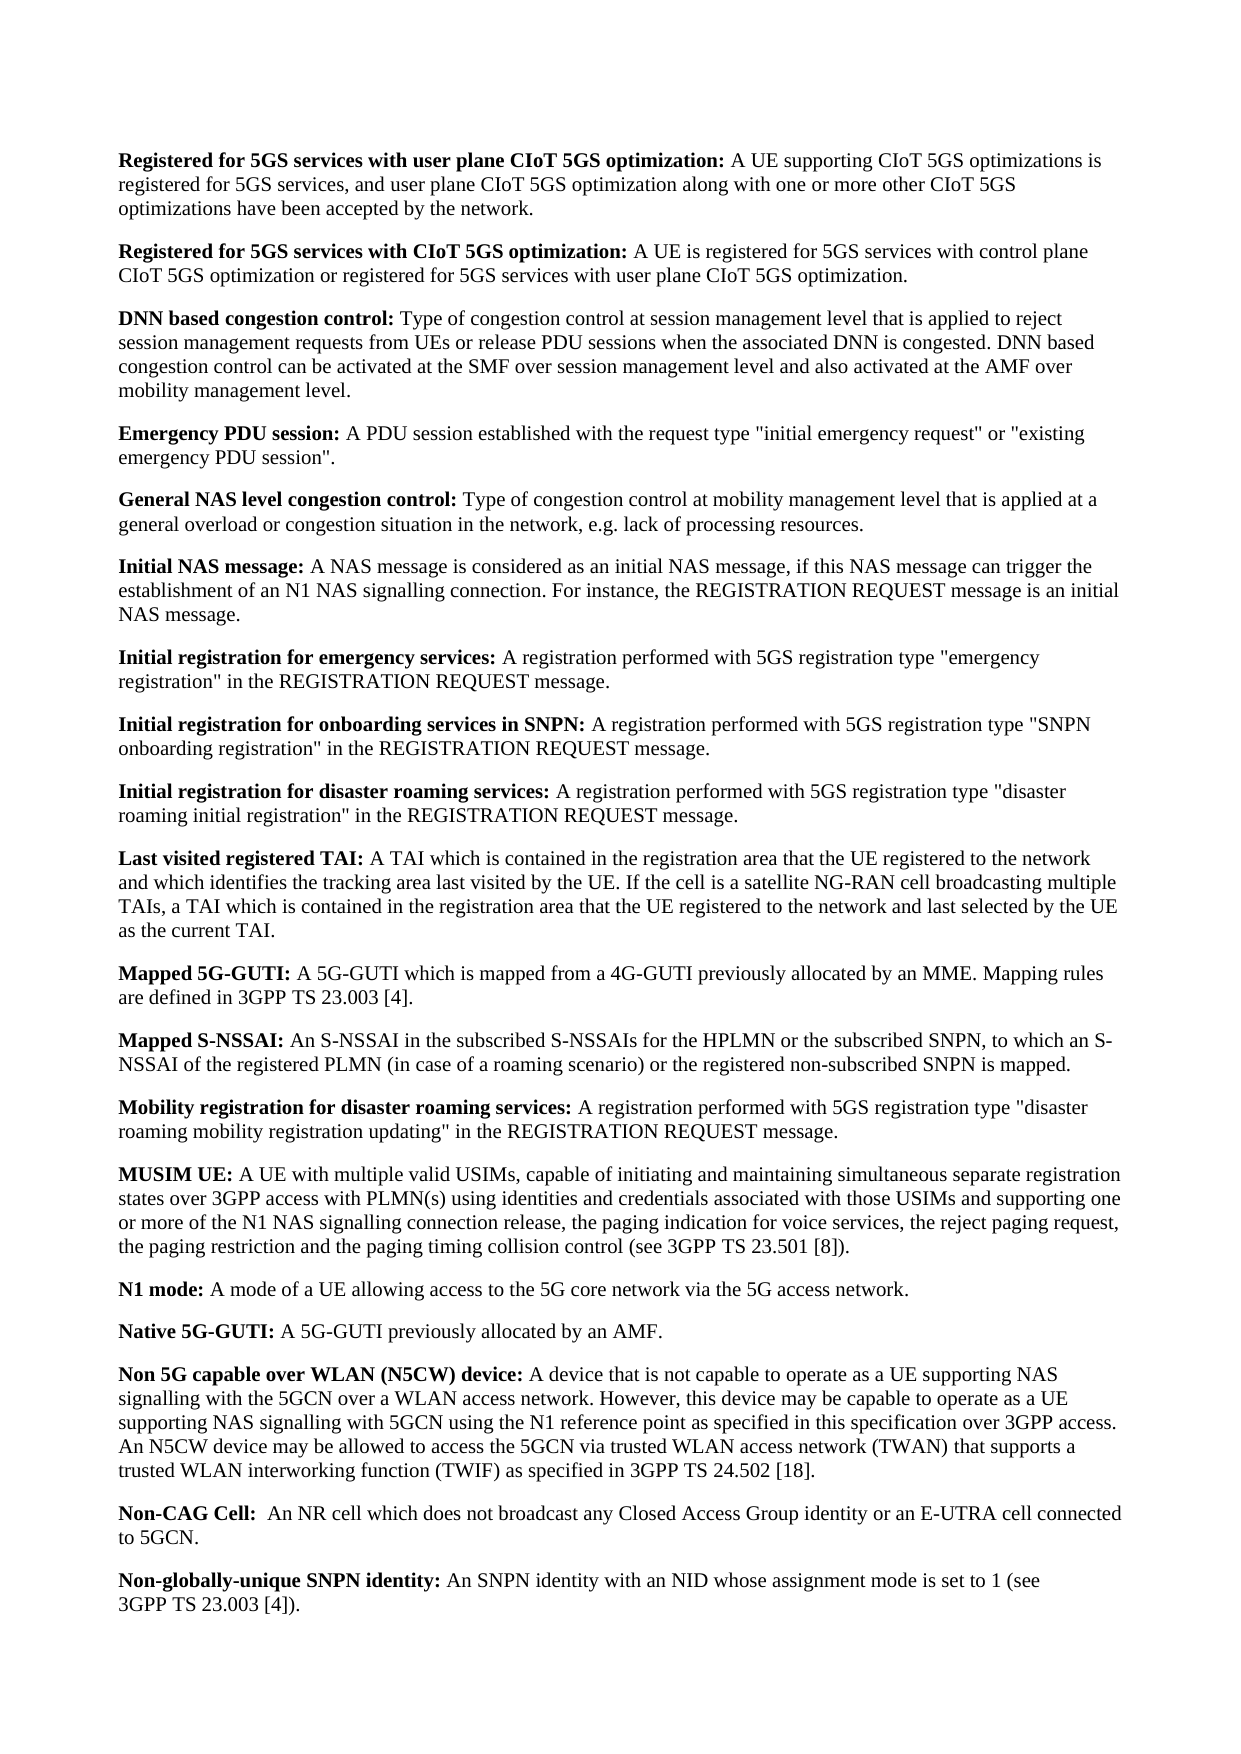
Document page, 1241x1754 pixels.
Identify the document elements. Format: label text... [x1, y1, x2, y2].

text Mapped S-NSSAI: An S-NSSAI in the subscribed S-NSSAIs for the HPLMN or the subscribed SNPN, to which an S-NSSAI of the registered PLMN (in case of a roaming scenario) or the registered non-subscribed SNPN is mapped. [118, 1028, 1122, 1076]
text Non-globally-unique SNPN identity: An SNPN identity with an NID whose assignment mode is set to 1 (see 3GPP TS 23.003 [4]). [118, 1568, 1122, 1616]
text N1 mode: A mode of a UE allowing access to the 5G core network via the 5G access network. [118, 1276, 1122, 1301]
text General NAS level congestion control: Type of congestion control at mobility management level that is applied at a general overload or congestion situation in the network, e.g. lack of processing resources. [118, 487, 1122, 536]
text MUSIM UE: A UE with multiple valid USIMs, capable of initiating and maintaining simultaneous separate registration states over 3GPP access with PLMN(s) using identities and credentials associated with those USIMs and supporting one or more of the N1 NAS signalling connection release, the paging indication for voice services, the reject paging request, the paging restriction and the paging timing collision control (see 3GPP TS 23.501 [8]). [118, 1161, 1122, 1258]
text Emergency PDU session: A PDU session established with the request type "initial emergency request" or "existing emergency PDU session". [118, 421, 1122, 469]
text Non-CAG Cell: An NR cell which does not broadcast any Closed Access Group identity or an E-UTRA cell connected to 5GCN. [118, 1501, 1122, 1549]
text Initial registration for emergency services: A registration performed with 5GS registration type "emergency registration" in the REGISTRATION REQUEST message. [118, 645, 1122, 693]
text Mobility registration for disaster roaming services: A registration performed with 5GS registration type "disaster roaming mobility registration updating" in the REGISTRATION REQUEST message. [118, 1094, 1122, 1143]
text Registered for 5GS services with CIoT 5GS optimization: A UE is registered for 5GS services with control plane CIoT 5GS optimization or registered for 5GS services with user plane CIoT 5GS optimization. [118, 239, 1122, 287]
text Initial NAS message: A NAS message is considered as an initial NAS message, if this NAS message can trigger the establishment of an N1 NAS signalling connection. For instance, the REGISTRATION REQUEST message is an initial NAS message. [118, 554, 1122, 626]
text Non 5G capable over WLAN (N5CW) device: A device that is not capable to operate as a UE supporting NAS signalling with the 5GCN over a WLAN access network. However, this device may be capable to operate as a UE supporting NAS signalling with 5GCN using the N1 reference point as specified in this specification over 3GPP access. An N5CW device may be allowed to access the 5GCN via trusted WLAN access network (TWAN) that supports a trusted WLAN interworking function (TWIF) as specified in 3GPP TS 24.502 [18]. [118, 1362, 1122, 1482]
text Mapped 5G-GUTI: A 5G-GUTI which is mapped from a 4G-GUTI previously allocated by an MME. Mapping rules are defined in 3GPP TS 23.003 [4]. [118, 961, 1122, 1009]
text Last visited registered TAI: A TAI which is contained in the registration area that the UE registered to the network and which identifies the tracking area last visited by the UE. If the cell is a satellite NG-RAN cell broadcasting multiple TAIs, a TAI which is contained in the registration area that the UE registered to the network and last selected by the UE as the current TAI. [118, 846, 1122, 942]
text Registered for 5GS services with user plane CIoT 5GS optimization: A UE supporting CIoT 5GS optimizations is registered for 5GS services, and user plane CIoT 5GS optimization along with one or more other CIoT 5GS optimizations have been accepted by the network. [118, 148, 1122, 220]
text DNN based congestion control: Type of congestion control at session management level that is applied to reject session management requests from UEs or release PDU sessions when the associated DNN is congested. DNN based congestion control can be activated at the SMF over session management level and also activated at the AMF over mobility management level. [118, 306, 1122, 402]
text Initial registration for onboarding services in SNPN: A registration performed with 5GS registration type "SNPN onboarding registration" in the REGISTRATION REQUEST message. [118, 712, 1122, 760]
text Initial registration for disaster roaming services: A registration performed with 5GS registration type "disaster roaming initial registration" in the REGISTRATION REQUEST message. [118, 779, 1122, 827]
text Native 5G-GUTI: A 5G-GUTI previously allocated by an AMF. [118, 1319, 1122, 1343]
